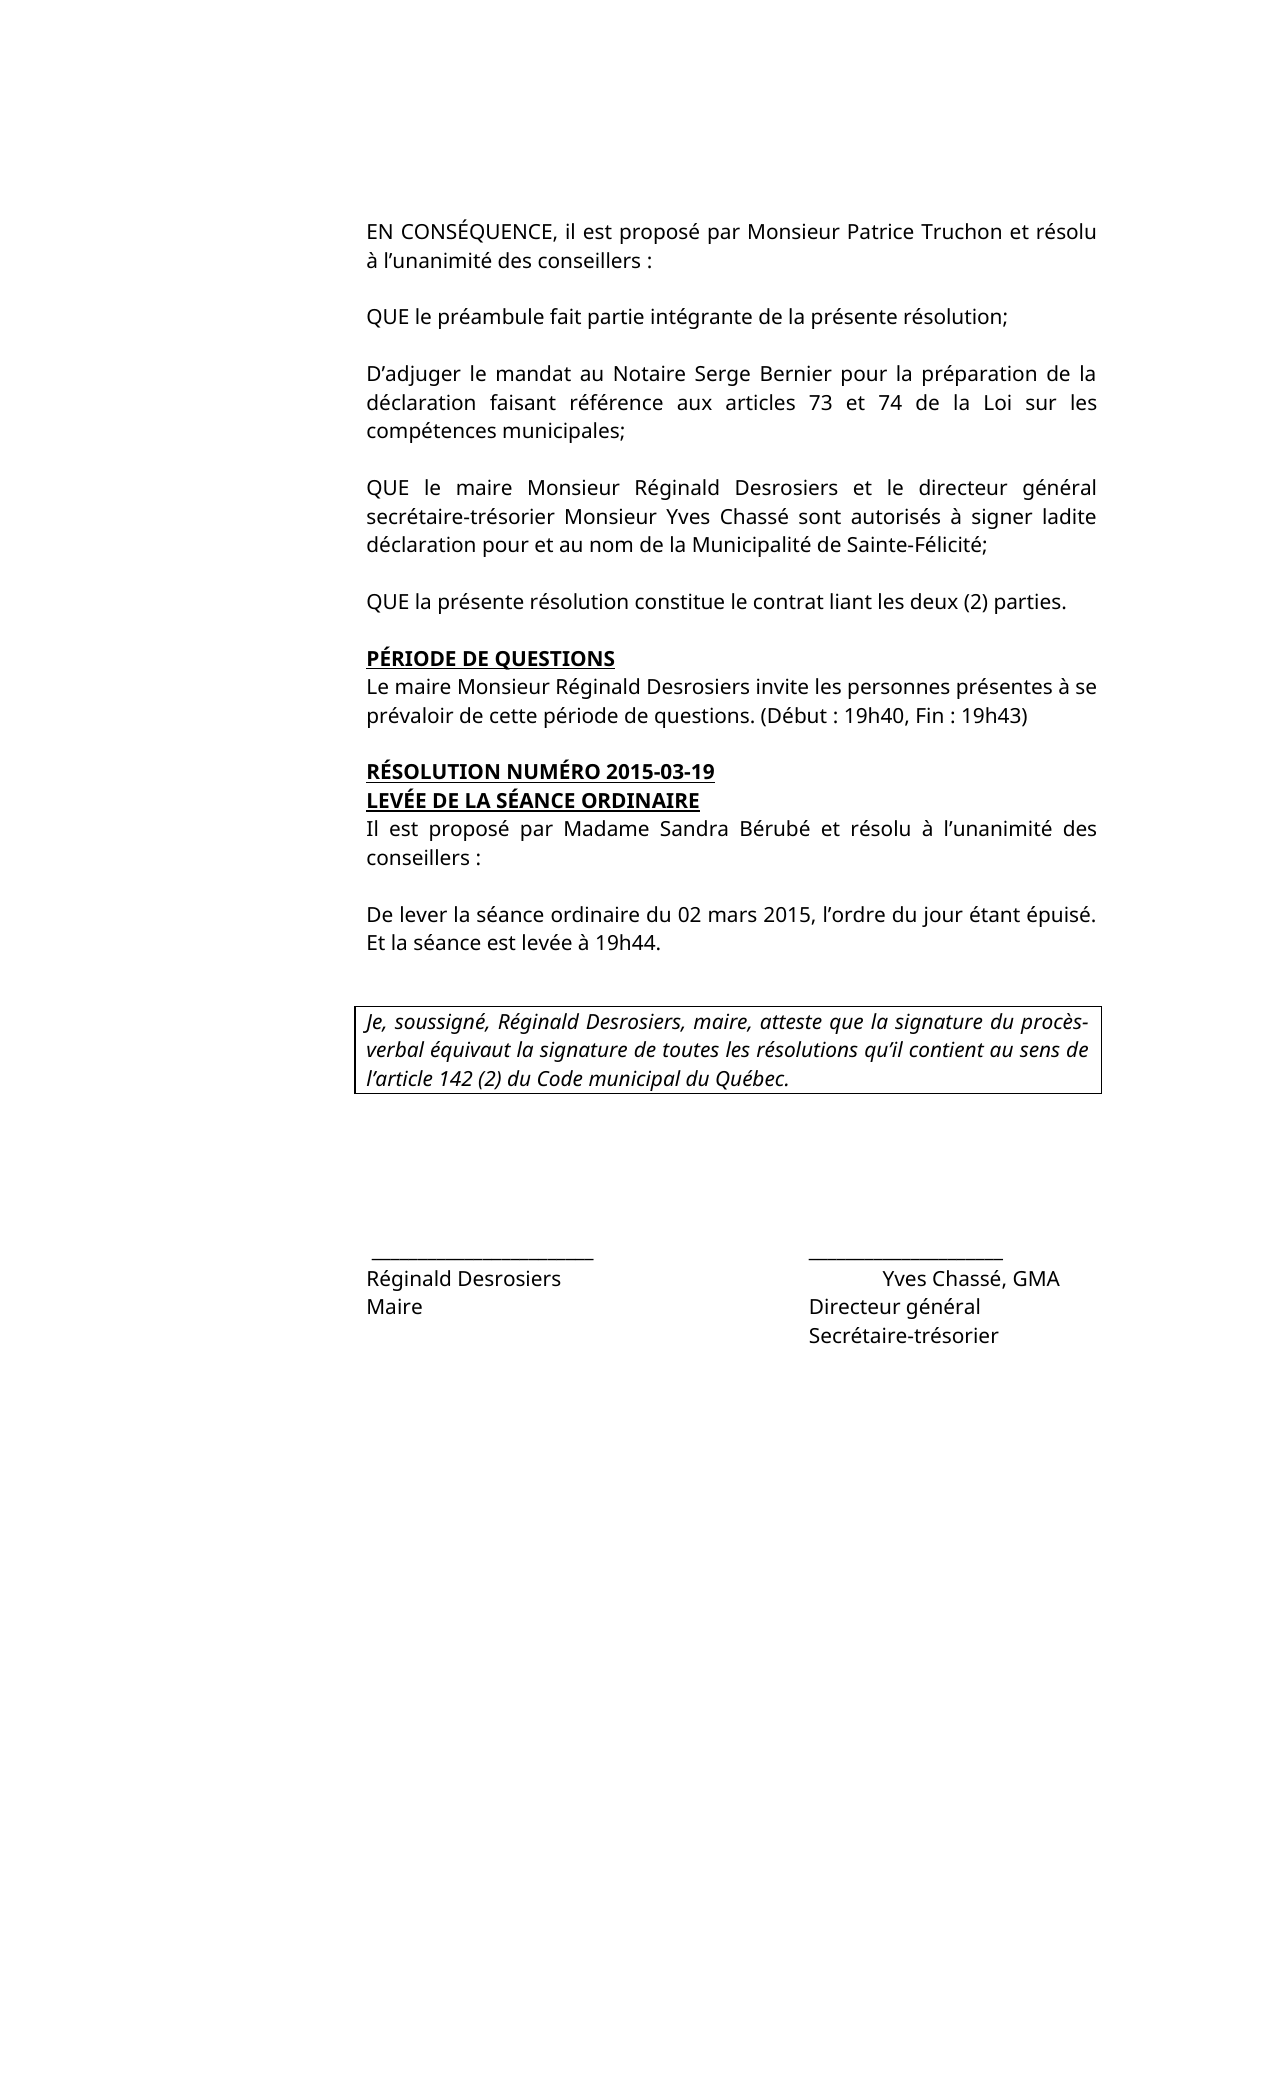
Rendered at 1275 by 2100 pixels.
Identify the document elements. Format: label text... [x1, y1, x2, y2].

text Maire Directeur général [366, 1292, 1098, 1321]
text RÉSOLUTION NUMÉRO 2015-03-19 [366, 758, 1098, 786]
text Réginald Desrosiers Yves Chassé, GMA [366, 1264, 1098, 1292]
text QUE le maire Monsieur Réginald Desrosiers et le directeur général secrétaire-trésorier Monsieur Yves Chassé sont autorisés à signer ladite déclaration pour et au nom de la Municipalité de Sainte-Félicité; [366, 473, 1098, 559]
text De lever la séance ordinaire du 02 mars 2015, l’ordre du jour étant épuisé. Et la séance est levée à 19h44. [366, 900, 1098, 957]
text PÉRIODE DE QUESTIONS [366, 644, 1098, 672]
text Le maire Monsieur Réginald Desrosiers invite les personnes présentes à se prévaloir de cette période de questions. (Début : 19h40, Fin : 19h43) [366, 672, 1098, 729]
table_header Je, soussigné, Réginald Desrosiers, maire, atteste que la signature du procès-verbal équivaut la signature de toutes les résolutions qu’il contient au sens de l’article 142 (2) du Code municipal du Québec. [356, 1007, 1101, 1092]
text D’adjuger le mandat au Notaire Serge Bernier pour la préparation de la déclaration faisant référence aux articles 73 et 74 de la Loi sur les compétences municipales; [366, 359, 1098, 445]
text QUE la présente résolution constitue le contrat liant les deux (2) parties. [366, 587, 1098, 616]
text LEVÉE DE LA SÉANCE ORDINAIRE [366, 786, 1098, 814]
text Secrétaire-trésorier [366, 1321, 1098, 1349]
text Il est proposé par Madame Sandra Bérubé et résolu à l’unanimité des conseillers : [366, 814, 1098, 871]
text EN CONSÉQUENCE, il est proposé par Monsieur Patrice Truchon et résolu à l’unanimité des conseillers : [366, 217, 1098, 274]
text ________________________ _____________________ [366, 1236, 1098, 1264]
text QUE le préambule fait partie intégrante de la présente résolution; [366, 303, 1098, 331]
